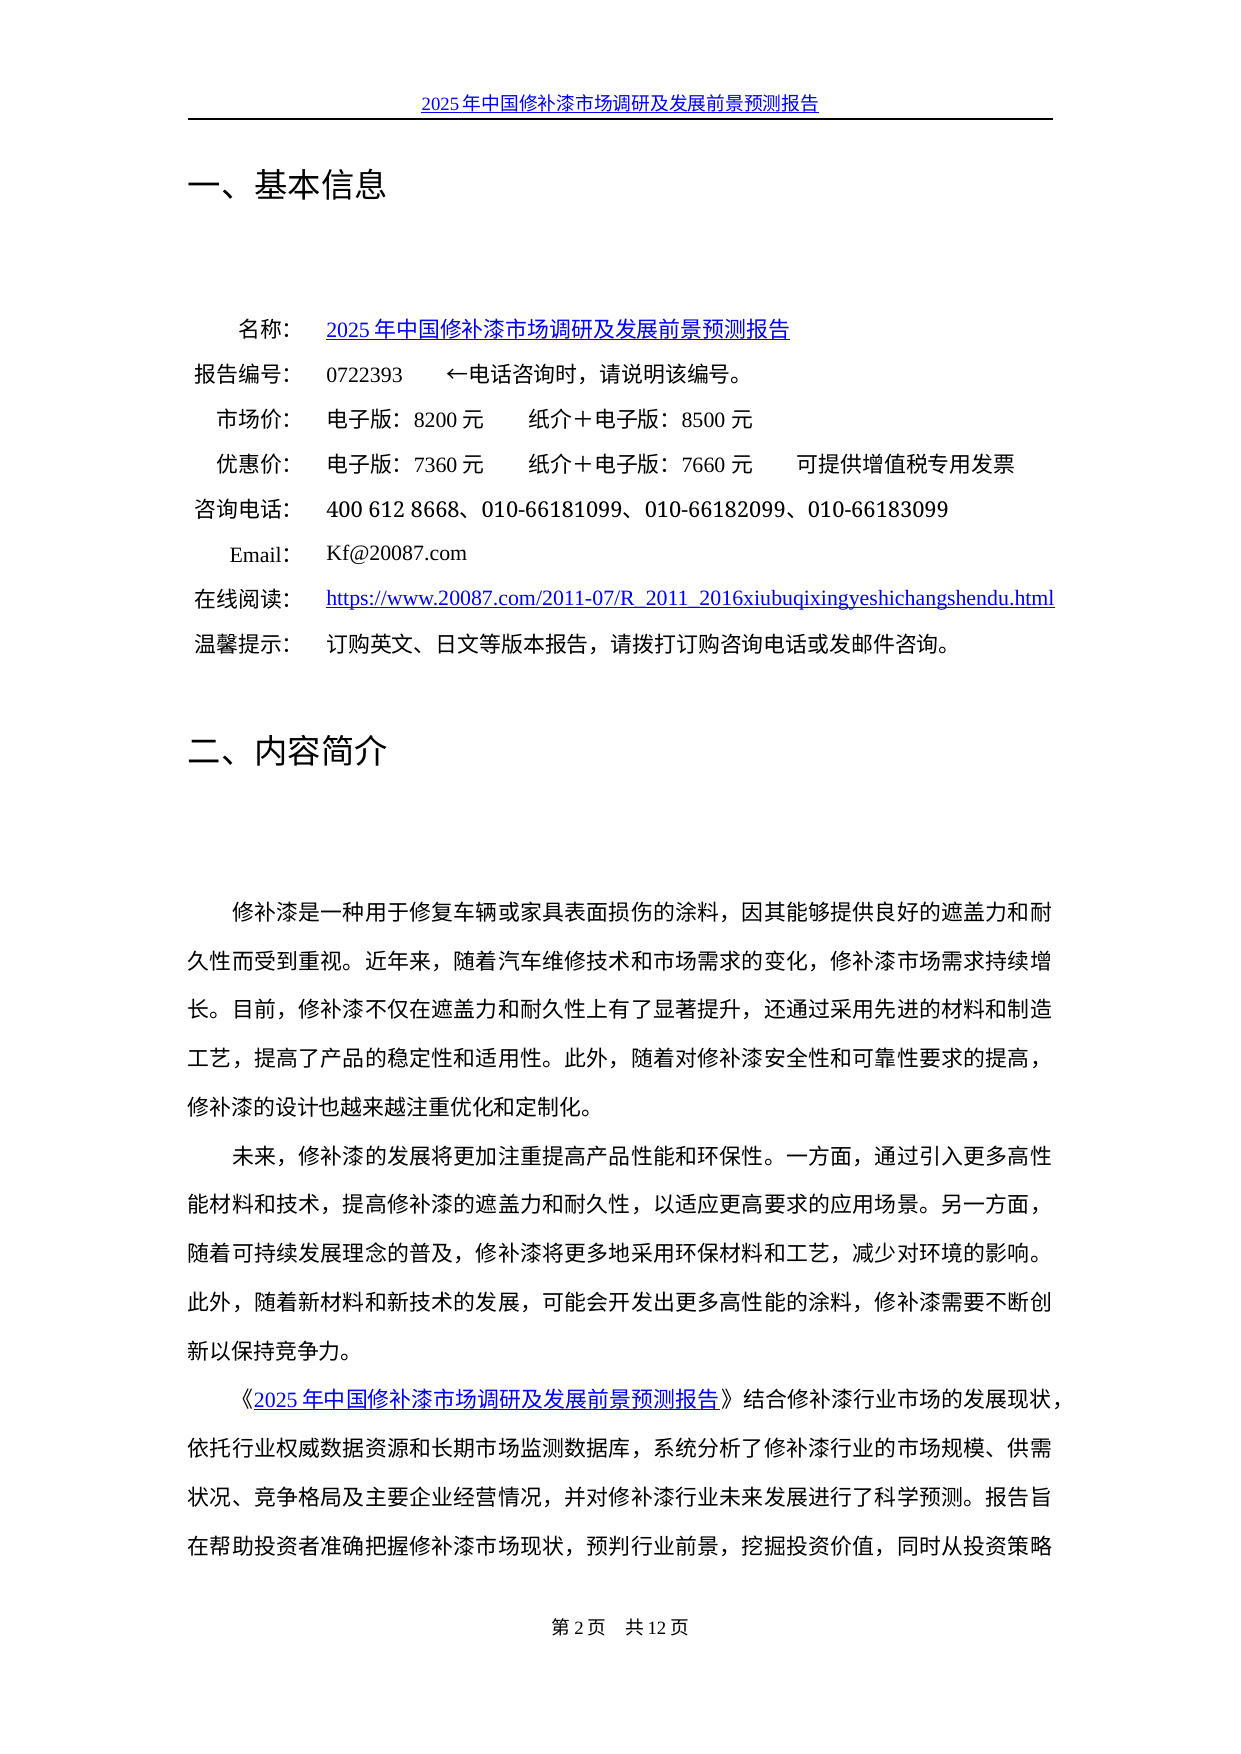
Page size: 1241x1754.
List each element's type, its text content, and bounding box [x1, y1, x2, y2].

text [187, 894, 1053, 1561]
table_cell 电子版：7360 元 纸介＋电子版：7660 元 可提供增值税专用发票 [315, 447, 1073, 492]
table_header 2025年中国修补漆市场调研及发展前景预测报告 [315, 312, 1073, 357]
title 二、内容简介 [187, 717, 1053, 782]
table_cell 在线阅读： [167, 582, 315, 627]
table_cell 报告编号： [167, 357, 315, 402]
table_cell 0722393 ←电话咨询时，请说明该编号。 [315, 357, 1073, 402]
table_header 名称： [167, 312, 315, 357]
title 一、基本信息 [187, 150, 1053, 215]
table_cell [315, 582, 1073, 627]
table_cell 优惠价： [167, 447, 315, 492]
table_cell 温馨提示： [167, 627, 315, 672]
table_cell 市场价： [167, 402, 315, 447]
table_cell 400 612 8668、010-66181099、010-66182099、010-66183099 [315, 492, 1073, 537]
table_cell 电子版：8200 元 纸介＋电子版：8500 元 [315, 402, 1073, 447]
table_cell Email： [167, 537, 315, 582]
table_cell Kf@20087.com [315, 537, 1073, 582]
table_cell 订购英文、日文等版本报告，请拨打订购咨询电话或发邮件咨询。 [315, 627, 1073, 672]
table_cell 咨询电话： [167, 492, 315, 537]
